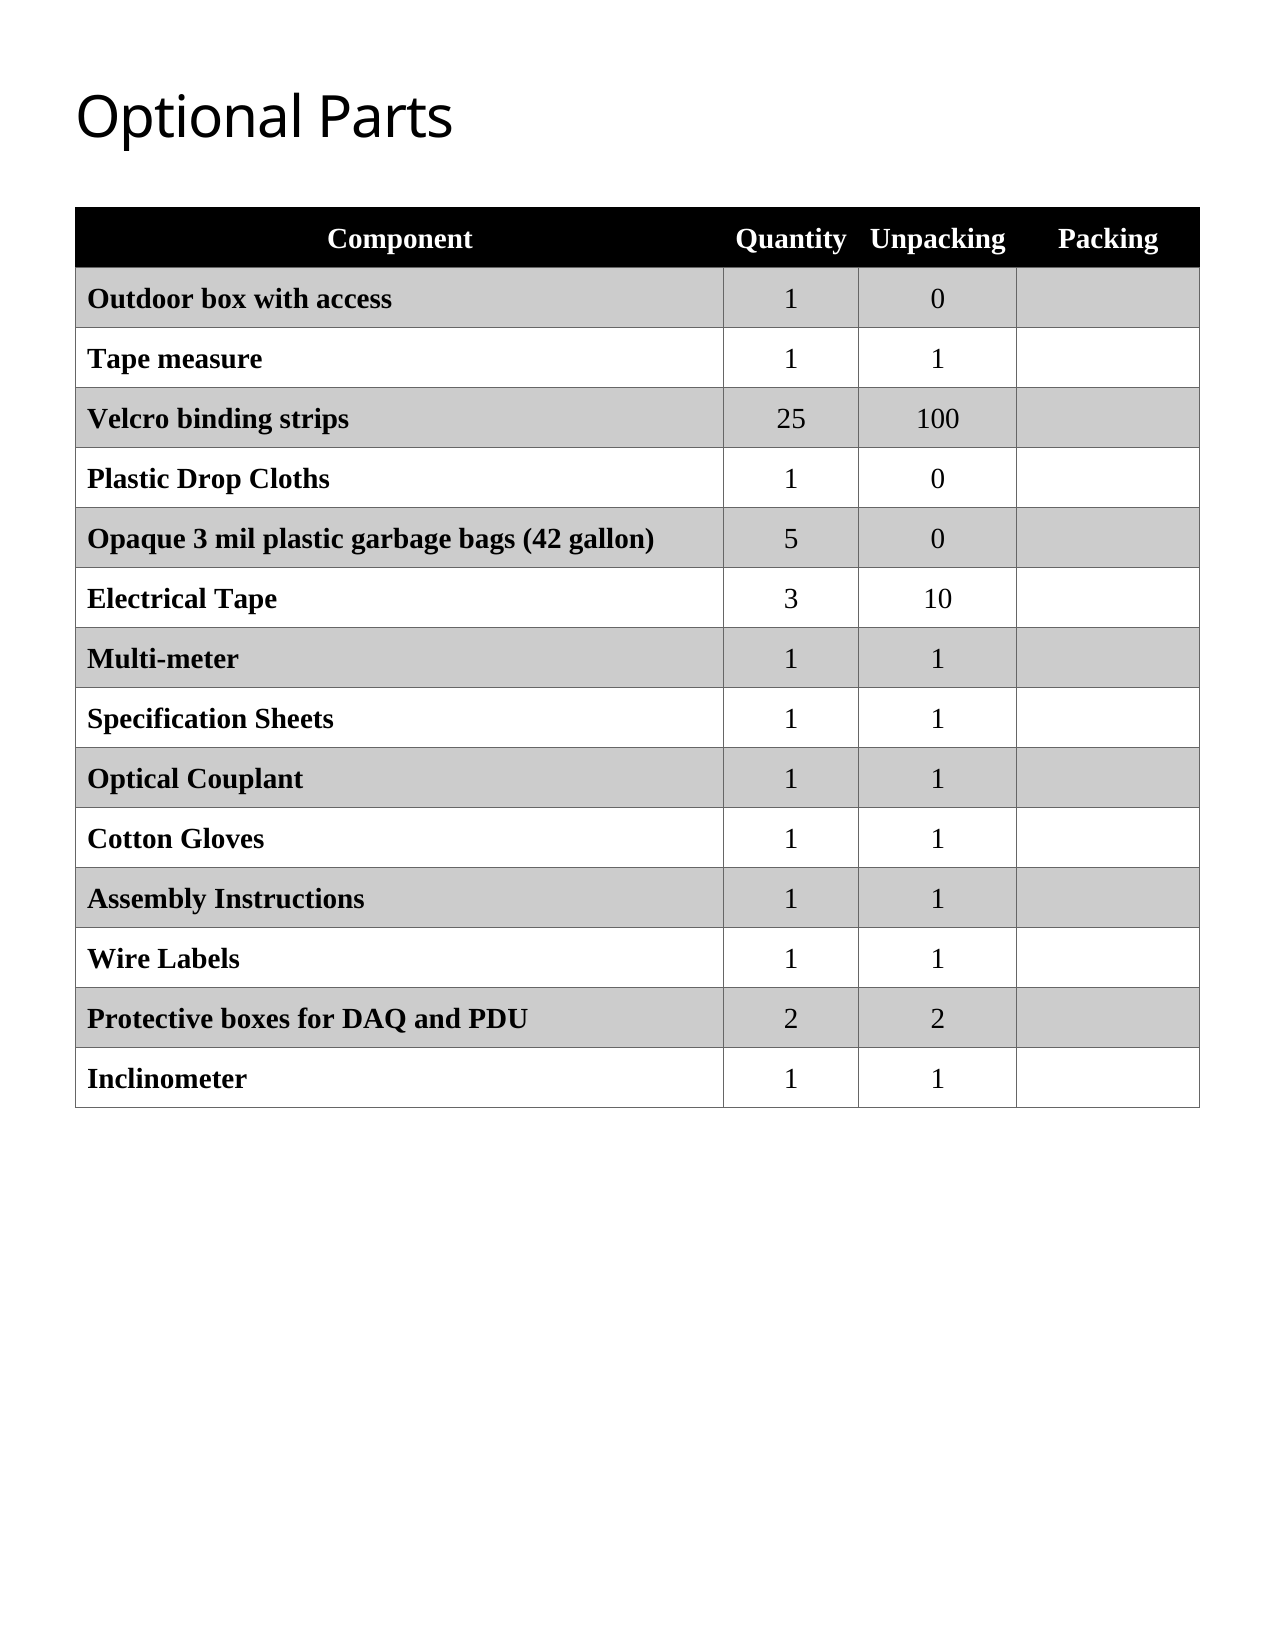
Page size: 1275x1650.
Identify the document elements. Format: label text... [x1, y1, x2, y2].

table_cell 100 [859, 388, 1016, 447]
table_cell [1017, 988, 1199, 1047]
table_cell 1 [724, 928, 858, 987]
table_cell [1017, 268, 1199, 327]
table_cell 1 [724, 628, 858, 687]
table_cell 1 [724, 748, 858, 807]
table_cell 1 [724, 448, 858, 507]
table_cell 1 [724, 808, 858, 867]
table_cell 1 [724, 268, 858, 327]
table_cell Electrical Tape [76, 568, 723, 627]
table_cell [1017, 748, 1199, 807]
table_cell [1017, 628, 1199, 687]
title Optional Parts [75, 75, 1200, 154]
table_cell Optical Couplant [76, 748, 723, 807]
table_cell [1017, 688, 1199, 747]
table_cell 25 [724, 388, 858, 447]
table_cell 2 [724, 988, 858, 1047]
table_cell 1 [724, 868, 858, 927]
table_cell [1017, 448, 1199, 507]
table_cell 1 [859, 1048, 1016, 1107]
table_cell 1 [859, 808, 1016, 867]
table_cell Assembly Instructions [76, 868, 723, 927]
table_header Component [76, 208, 723, 267]
table_cell Opaque 3 mil plastic garbage bags (42 gallon) [76, 508, 723, 567]
table_cell 0 [859, 508, 1016, 567]
table_cell Outdoor box with access [76, 268, 723, 327]
table_cell 5 [724, 508, 858, 567]
table_cell [1017, 568, 1199, 627]
table_cell [1017, 508, 1199, 567]
table_cell 1 [724, 328, 858, 387]
table_cell 1 [859, 928, 1016, 987]
table_cell 1 [859, 628, 1016, 687]
table_cell 10 [859, 568, 1016, 627]
table_cell 1 [859, 748, 1016, 807]
table_cell Cotton Gloves [76, 808, 723, 867]
table_cell Wire Labels [76, 928, 723, 987]
table_cell Inclinometer [76, 1048, 723, 1107]
table_cell 0 [859, 268, 1016, 327]
table_header Unpacking [859, 208, 1016, 267]
table_cell 1 [859, 868, 1016, 927]
table_cell [1017, 1048, 1199, 1107]
table_cell 1 [859, 688, 1016, 747]
table_cell 1 [859, 328, 1016, 387]
table_cell Specification Sheets [76, 688, 723, 747]
table_cell Protective boxes for DAQ and PDU [76, 988, 723, 1047]
table_cell Multi-meter [76, 628, 723, 687]
table_cell [1017, 328, 1199, 387]
table_cell 0 [859, 448, 1016, 507]
table_cell [1017, 868, 1199, 927]
table_cell 1 [724, 1048, 858, 1107]
table_cell 3 [724, 568, 858, 627]
table_header Packing [1017, 208, 1199, 267]
table_cell Plastic Drop Cloths [76, 448, 723, 507]
table_cell Tape measure [76, 328, 723, 387]
table_header Quantity [724, 208, 858, 267]
table_cell [1017, 808, 1199, 867]
table_cell 2 [859, 988, 1016, 1047]
table_cell 1 [724, 688, 858, 747]
table_cell [1017, 928, 1199, 987]
table_cell Velcro binding strips [76, 388, 723, 447]
table_cell [1017, 388, 1199, 447]
